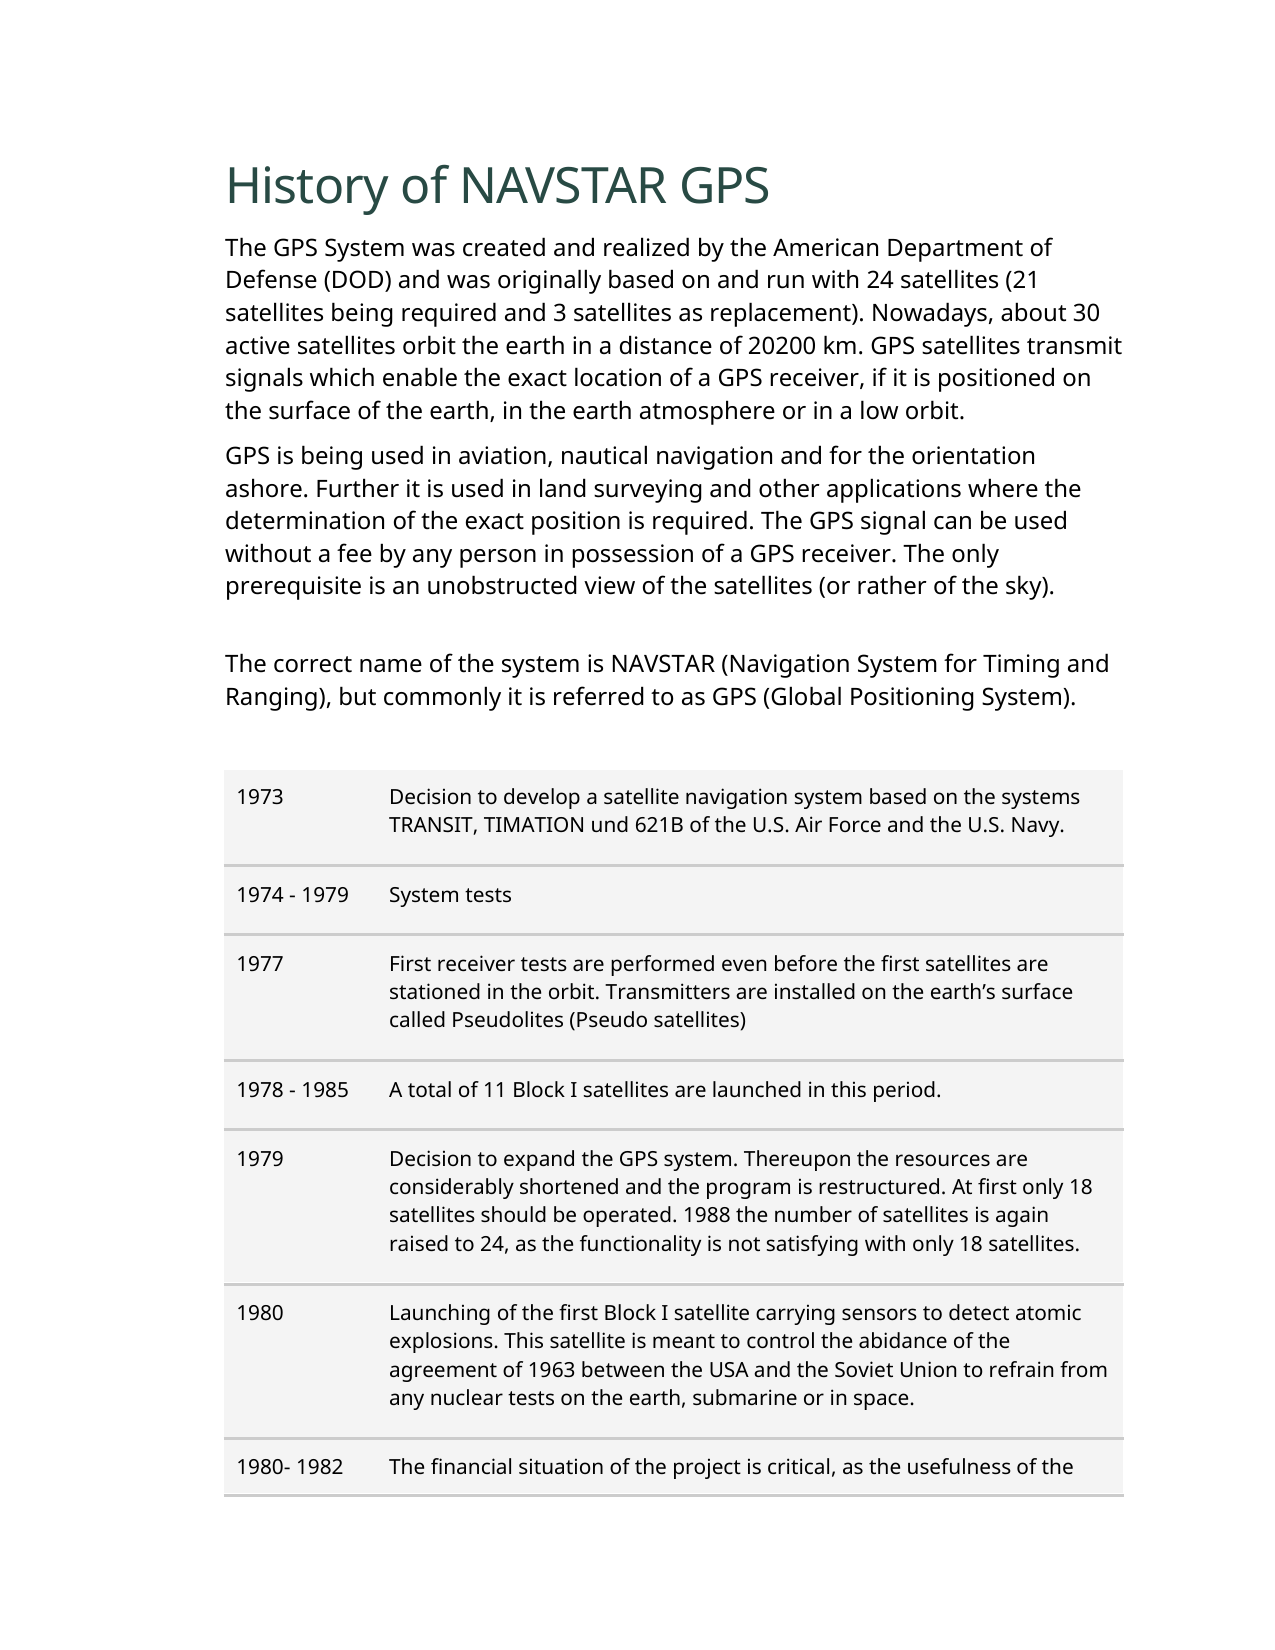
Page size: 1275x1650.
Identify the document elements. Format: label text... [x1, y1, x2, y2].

table_header Decision to develop a satellite navigation system based on the systems TRANSIT, TIMATION und 621B of the U.S. Air Force and the U.S. Navy. [376, 770, 1123, 864]
table_cell System tests [376, 867, 1123, 933]
table_cell 1978 - 1985 [224, 1062, 376, 1128]
text History of NAVSTAR GPS [225, 150, 1125, 218]
table_cell A total of 11 Block I satellites are launched in this period. [376, 1062, 1123, 1128]
table_cell 1974 - 1979 [224, 867, 376, 933]
text The GPS System was created and realized by the American Department of Defense (DOD) and was originally based on and run with 24 satellites (21 satellites being required and 3 satellites as replacement). Nowadays, about 30 active satellites orbit the earth in a distance of 20200 km. GPS satellites transmit signals which enable the exact location of a GPS receiver, if it is positioned on the surface of the earth, in the earth atmosphere or in a low orbit. [225, 231, 1125, 426]
text GPS is being used in aviation, nautical navigation and for the orientation ashore. Further it is used in land surveying and other applications where the determination of the exact position is required. The GPS signal can be used without a fee by any person in possession of a GPS receiver. The only prerequisite is an unobstructed view of the satellites (or rather of the sky). [225, 439, 1125, 602]
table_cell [376, 1440, 1123, 1493]
table_cell 1980 [224, 1286, 376, 1437]
table_cell Decision to expand the GPS system. Thereupon the resources are considerably shortened and the program is restructured. At first only 18 satellites should be operated. 1988 the number of satellites is again raised to 24, as the functionality is not satisfying with only 18 satellites. [376, 1131, 1123, 1282]
table_cell 1977 [224, 936, 376, 1059]
table_cell First receiver tests are performed even before the first satellites are stationed in the orbit. Transmitters are installed on the earth’s surface called Pseudolites (Pseudo satellites) [376, 936, 1123, 1059]
text The correct name of the system is NAVSTAR (Navigation System for Timing and Ranging), but commonly it is referred to as GPS (Global Positioning System). [225, 614, 1125, 712]
table_cell Launching of the first Block I satellite carrying sensors to detect atomic explosions. This satellite is meant to control the abidance of the agreement of 1963 between the and the to refrain from any nuclear tests on the earth, submarine or in space. [376, 1286, 1123, 1437]
table_cell 1979 [224, 1131, 376, 1282]
table_cell 1980- 1982 [224, 1440, 376, 1493]
table_header 1973 [224, 770, 376, 864]
